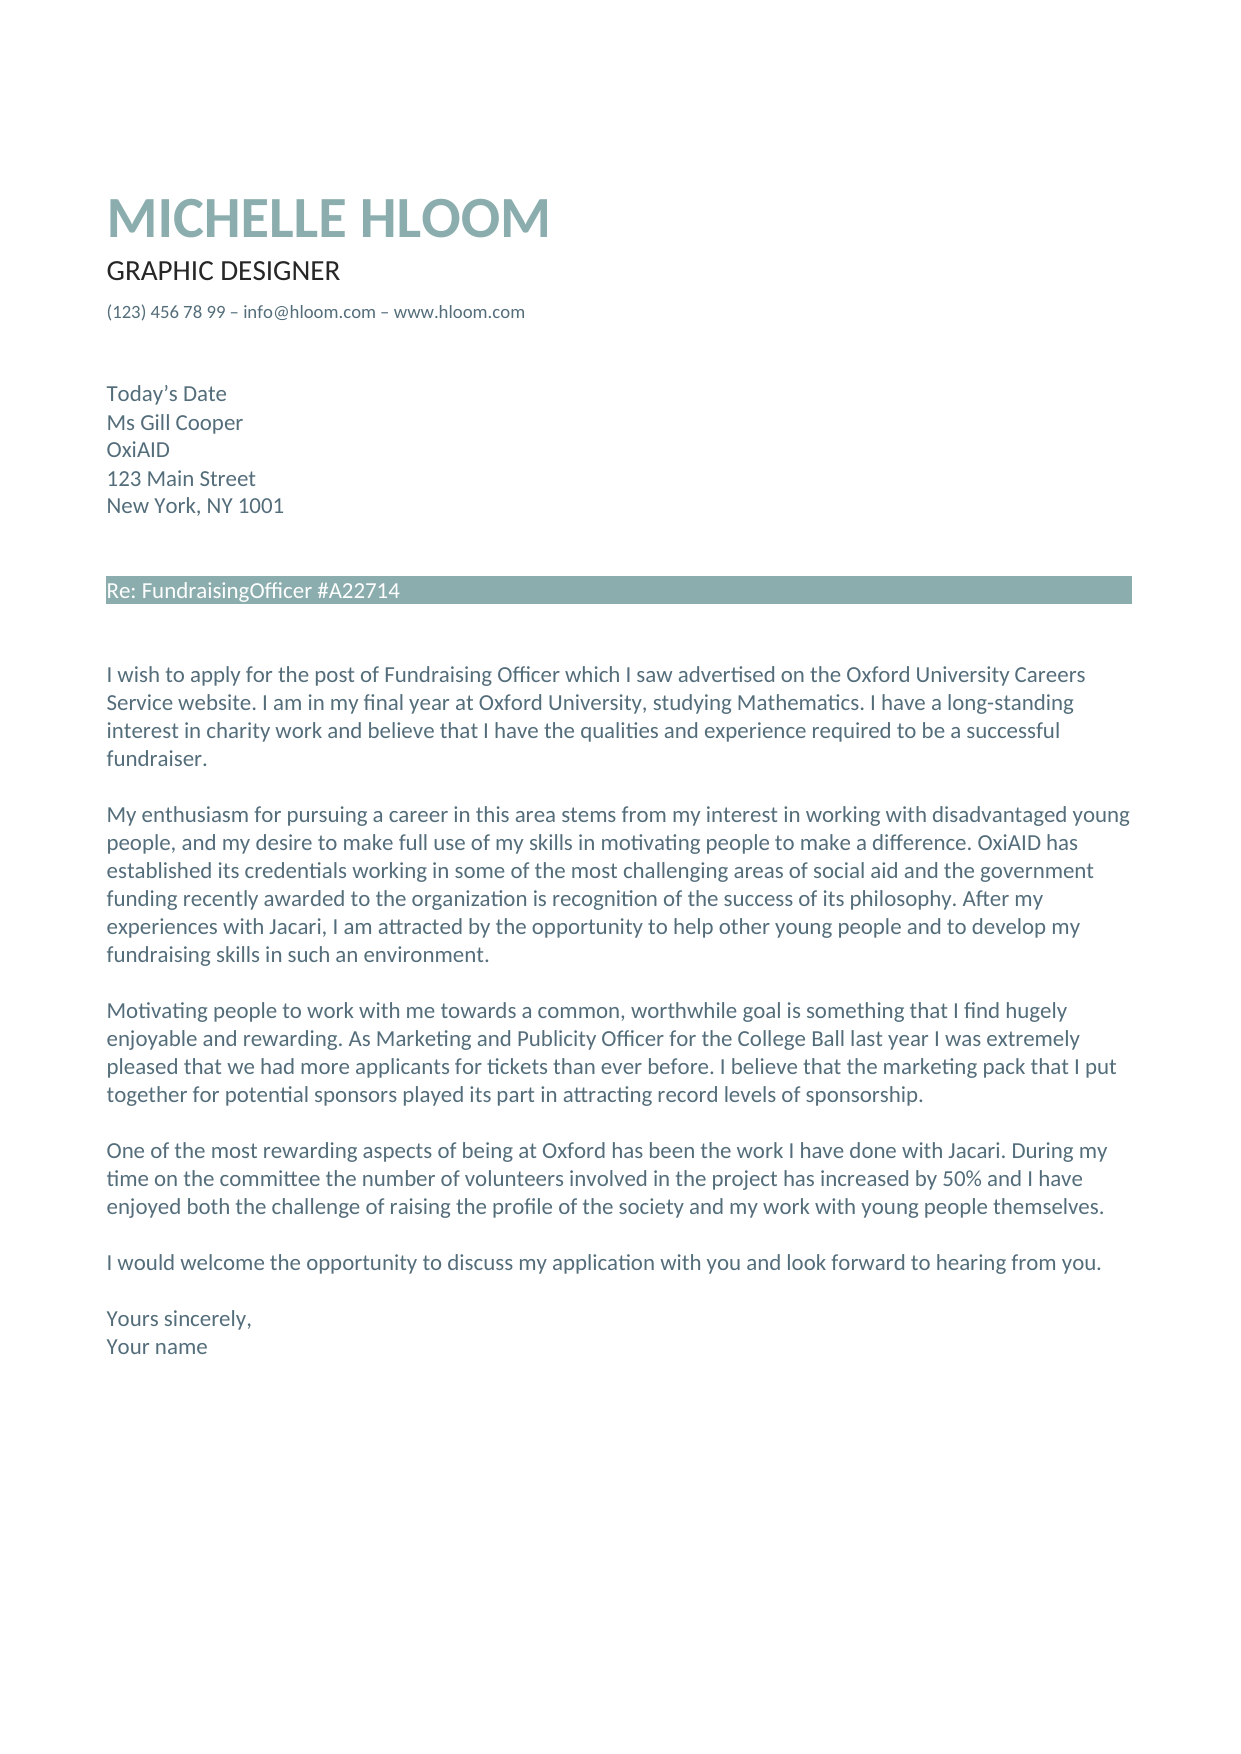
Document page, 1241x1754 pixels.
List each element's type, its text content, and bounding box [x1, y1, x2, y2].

text My enthusiasm for pursuing a career in this area stems from my interest in working with disadvantaged young people, and my desire to make full use of my skills in motivating people to make a difference. OxiAID has established its credentials working in some of the most challenging areas of social aid and the government funding recently awarded to the organization is recognition of the success of its philosophy. After my experiences with Jacari, I am attracted by the opportunity to help other young people and to develop my fundraising skills in such an environment. [106, 800, 1132, 968]
text Yours sincerely, [106, 1304, 1132, 1332]
text (123) 456 78 99 – info@hloom.com – www.hloom.com [106, 301, 1132, 323]
text GRAPHIC DESIGNER [106, 252, 1132, 288]
text I would welcome the opportunity to discuss my application with you and look forward to hearing from you. [106, 1248, 1132, 1276]
text I wish to apply for the post of Fundraising Officer which I saw advertised on the Oxford University Careers Service website. I am in my final year at Oxford University, studying Mathematics. I have a long-standing interest in charity work and believe that I have the qualities and experience required to be a successful fundraiser. [106, 660, 1132, 772]
text Ms Gill Cooper [106, 408, 1132, 436]
text New York, NY 1001 [106, 492, 1132, 520]
text Your name [106, 1332, 1132, 1360]
text One of the most rewarding aspects of being at Oxford has been the work I have done with Jacari. During my time on the committee the number of volunteers involved in the project has increased by 50% and I have enjoyed both the challenge of raising the profile of the society and my work with young people themselves. [106, 1136, 1132, 1220]
text Motivating people to work with me towards a common, worthwhile goal is something that I find hugely enjoyable and rewarding. As Marketing and Publicity Officer for the College Ball last year I was extremely pleased that we had more applicants for tickets than ever before. I believe that the marketing pack that I put together for potential sponsors played its part in attracting record levels of sponsorship. [106, 996, 1132, 1108]
text OxiAID [106, 436, 1132, 464]
text 123 Main Street [106, 464, 1132, 492]
text MICHELLE HLOOM [106, 110, 1132, 252]
text Today’s Date [106, 379, 1132, 408]
text Re: FundraisingOfficer #A22714 [106, 576, 1132, 604]
